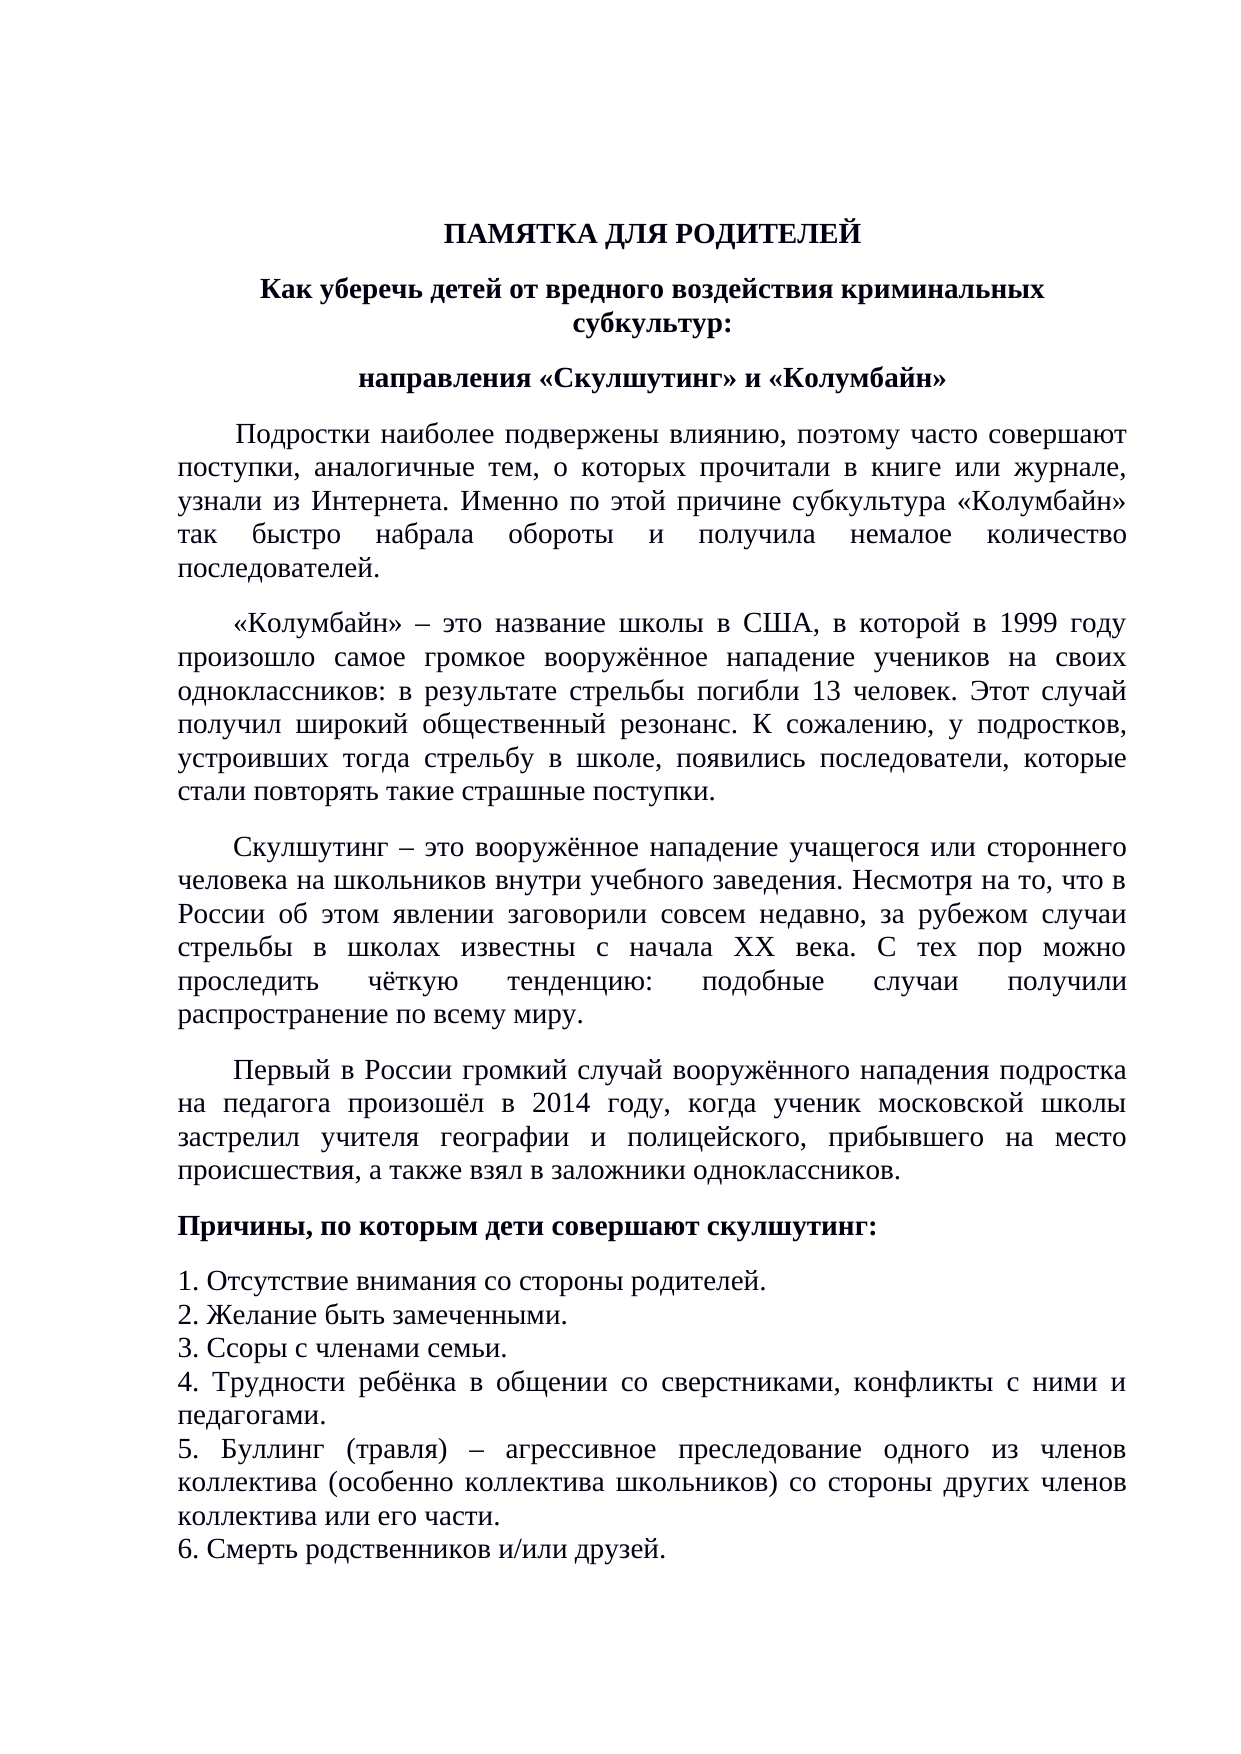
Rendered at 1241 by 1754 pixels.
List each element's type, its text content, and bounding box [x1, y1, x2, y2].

text 3. Ссоры с членами семьи. [177, 1330, 1128, 1364]
text Подростки наиболее подвержены влиянию, поэтому часто совершают поступки, аналогичные тем, о которых прочитали в книге или журнале, узнали из Интернета. Именно по этой причине субкультура «Колумбайн» так быстро набрала обороты и получила немалое количество последователей. [177, 416, 1128, 584]
text 4. Трудности ребёнка в общении со сверстниками, конфликты с ними и педагогами. [177, 1364, 1128, 1431]
text 5. Буллинг (травля) – агрессивное преследование одного из членов коллектива (особенно коллектива школьников) со стороны других членов коллектива или его части. [177, 1431, 1128, 1532]
text 1. Отсутствие внимания со стороны родителей. [177, 1263, 1128, 1297]
text ПАМЯТКА ДЛЯ РОДИТЕЛЕЙ [177, 216, 1128, 250]
text «Колумбайн» – это название школы в США, в которой в 1999 году произошло самое громкое вооружённое нападение учеников на своих одноклассников: в результате стрельбы погибли 13 человек. Этот случай получил широкий общественный резонанс. К сожалению, у подростков, устроивших тогда стрельбу в школе, появились последователи, которые стали повторять такие страшные поступки. [177, 606, 1128, 807]
text Как уберечь детей от вредного воздействия криминальных субкультур: [177, 272, 1128, 339]
text Причины, по которым дети совершают скулшутинг: [177, 1208, 1128, 1241]
text направления «Скулшутинг» и «Колумбайн» [177, 361, 1128, 394]
text 2. Желание быть замеченными. [177, 1297, 1128, 1330]
text Скулшутинг – это вооружённое нападение учащегося или стороннего человека на школьников внутри учебного заведения. Несмотря на то, что в России об этом явлении заговорили совсем недавно, за рубежом случаи стрельбы в школах известны с начала XX века. С тех пор можно проследить чёткую тенденцию: подобные случаи получили распространение по всему миру. [177, 829, 1128, 1030]
text 6. Смерть родственников и/или друзей. [177, 1532, 1128, 1565]
text Первый в России громкий случай вооружённого нападения подростка на педагога произошёл в 2014 году, когда ученик московской школы застрелил учителя географии и полицейского, прибывшего на место происшествия, а также взял в заложники одноклассников. [177, 1052, 1128, 1186]
